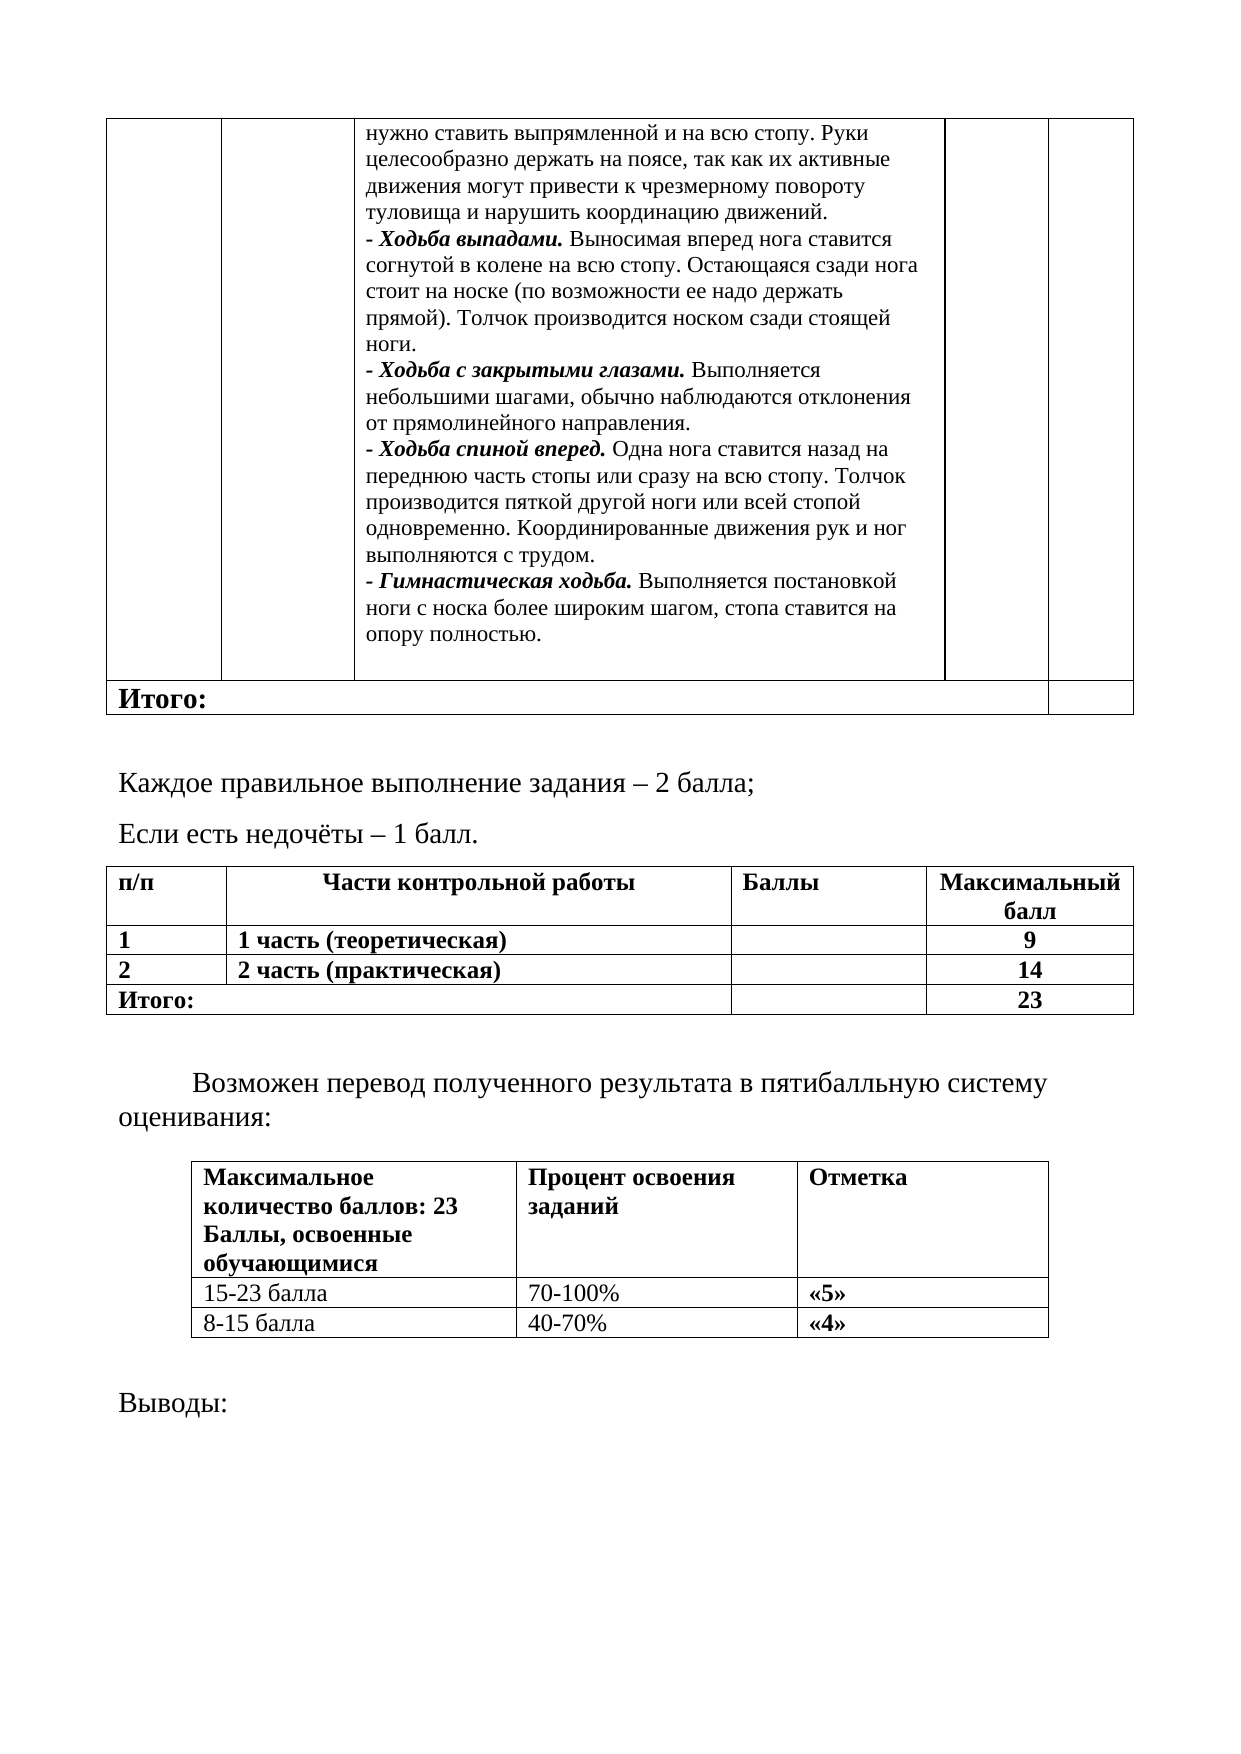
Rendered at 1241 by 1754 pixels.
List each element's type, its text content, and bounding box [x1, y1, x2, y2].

text Каждое правильное выполнение задания – 2 балла; [118, 766, 1122, 799]
table_cell 8-15 балла [192, 1308, 516, 1337]
table_cell 2 часть (практическая) [227, 955, 731, 984]
text Возможен перевод полученного результата в пятибалльную систему оценивания: [118, 1065, 1122, 1132]
table_cell [946, 119, 1048, 680]
table_cell 9 [927, 926, 1133, 954]
table_cell 1 часть (теоретическая) [227, 926, 731, 954]
table_header Отметка [798, 1162, 1048, 1277]
table_cell 14 [927, 955, 1133, 984]
table_header Максимальный балл [927, 867, 1133, 924]
table_cell Итого: [107, 681, 1048, 714]
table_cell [222, 119, 354, 680]
table_cell [1049, 119, 1133, 680]
table_cell Итого: [107, 985, 731, 1014]
table_cell «4» [798, 1308, 1048, 1337]
table_header Процент освоения заданий [517, 1162, 797, 1277]
table_cell 2 [107, 955, 226, 984]
table_cell 23 [927, 985, 1133, 1014]
table_cell 40-70% [517, 1308, 797, 1337]
table_cell [732, 926, 926, 954]
table_cell 70-100% [517, 1278, 797, 1307]
table_header Баллы [732, 867, 926, 924]
table_cell 1 [107, 926, 226, 954]
table_header Максимальное количество баллов: 23 Баллы, освоенные обучающимися [192, 1162, 516, 1277]
table_cell «5» [798, 1278, 1048, 1307]
text Выводы: [118, 1385, 1122, 1419]
table_header Части контрольной работы [227, 867, 731, 924]
table_cell 15-23 балла [192, 1278, 516, 1307]
table_cell [732, 985, 926, 1014]
table_header п/п [107, 867, 226, 924]
table_cell 7 [107, 119, 221, 680]
text Если есть недочёты – 1 балл. [118, 816, 1122, 849]
table_cell [1049, 681, 1133, 714]
table_cell [732, 955, 926, 984]
